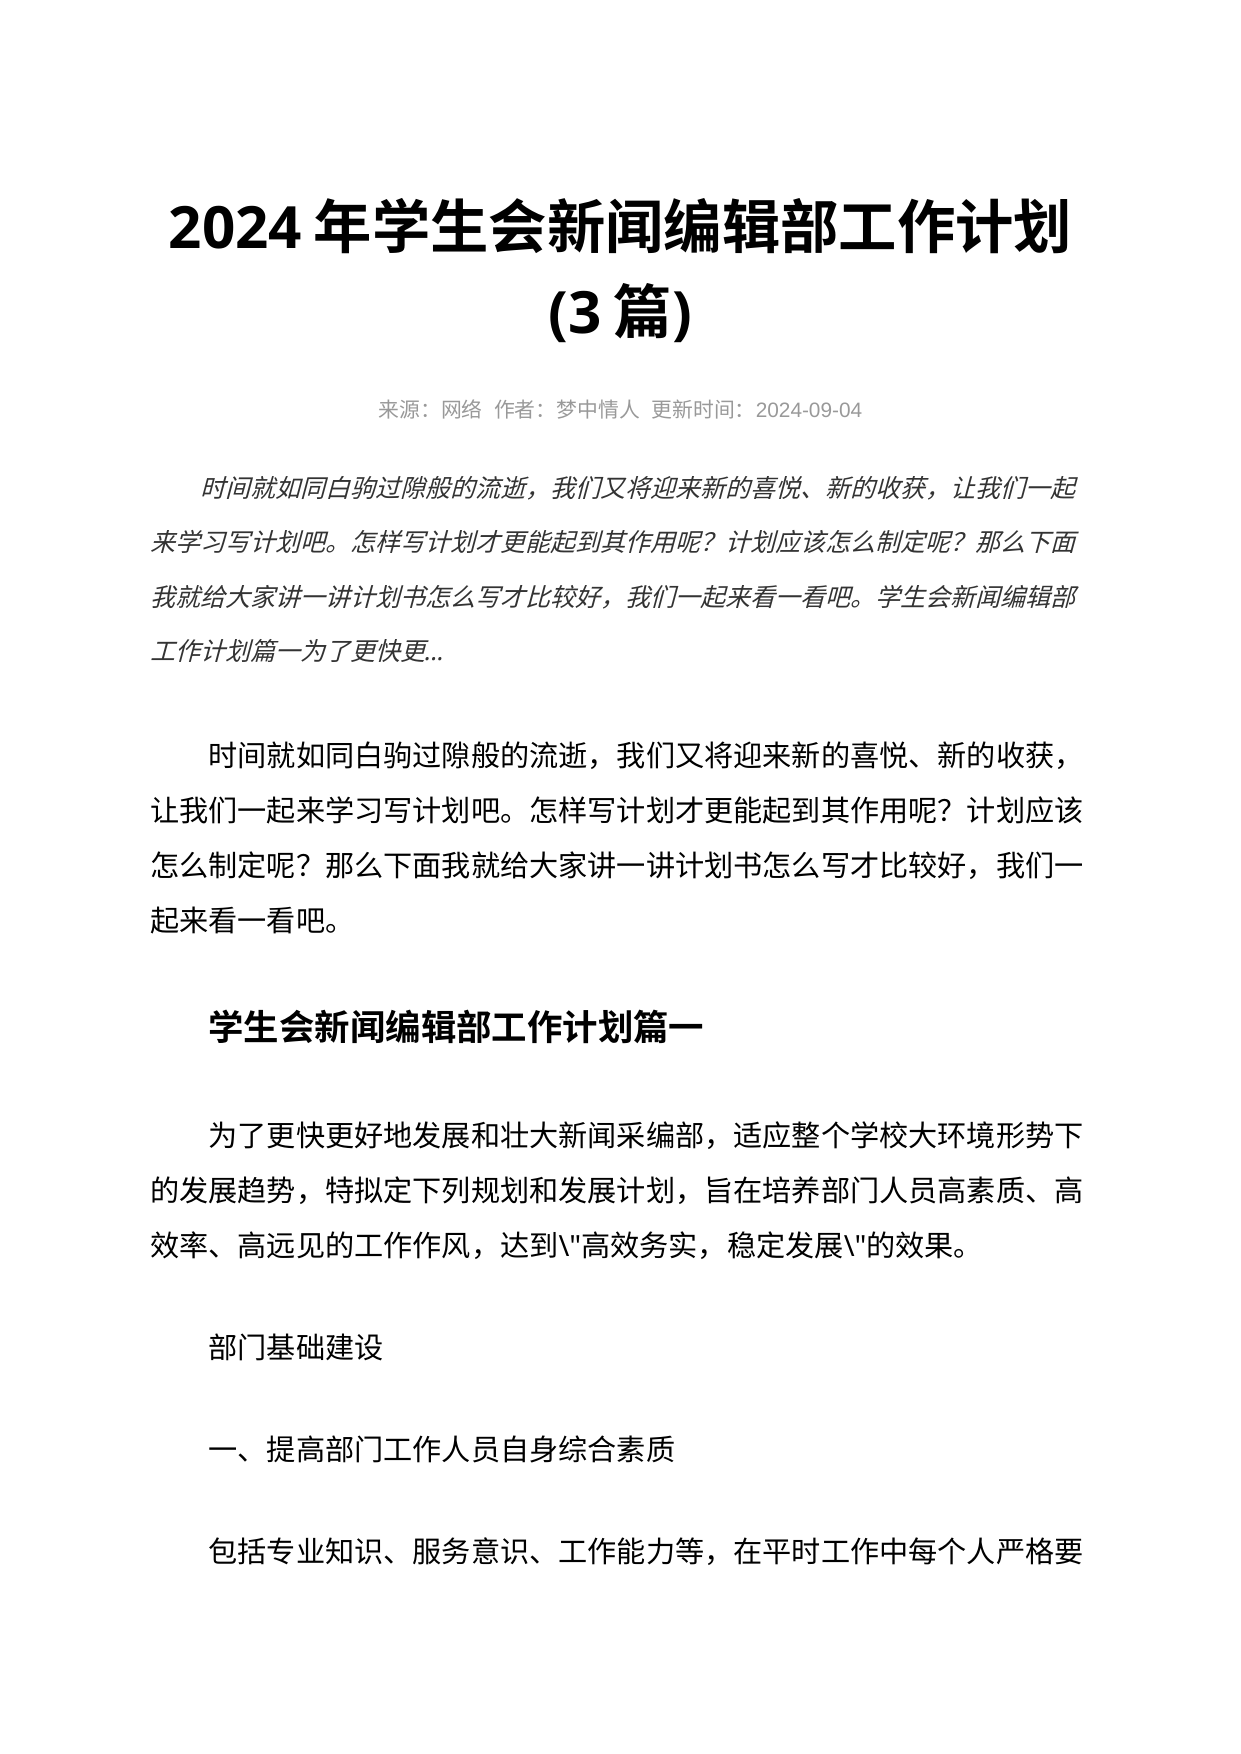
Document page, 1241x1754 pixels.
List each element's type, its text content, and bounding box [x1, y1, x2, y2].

text 时间就如同白驹过隙般的流逝，我们又将迎来新的喜悦、新的收获，让我们一起来学习写计划吧。怎样写计划才更能起到其作用呢？计划应该怎么制定呢？那么下面我就给大家讲一讲计划书怎么写才比较好，我们一起来看一看吧。学生会新闻编辑部工作计划篇一为了更快更... [150, 468, 1090, 668]
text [150, 1528, 1090, 1570]
text 来源：网络 作者：梦中情人 更新时间：2024-09-04 [150, 398, 1090, 422]
text 为了更快更好地发展和壮大新闻采编部，适应整个学校大环境形势下的发展趋势，特拟定下列规划和发展计划，旨在培养部门人员高素质、高效率、高远见的工作作风，达到\"高效务实，稳定发展\"的效果。 [150, 1113, 1090, 1265]
text 部门基础建设 [150, 1324, 1090, 1367]
text 一、提高部门工作人员自身综合素质 [150, 1426, 1090, 1469]
subtitle 2024年学生会新闻编辑部工作计划(3篇) [150, 181, 1090, 351]
text 学生会新闻编辑部工作计划篇一 [150, 999, 1090, 1051]
text 时间就如同白驹过隙般的流逝，我们又将迎来新的喜悦、新的收获，让我们一起来学习写计划吧。怎样写计划才更能起到其作用呢？计划应该怎么制定呢？那么下面我就给大家讲一讲计划书怎么写才比较好，我们一起来看一看吧。 [150, 733, 1090, 940]
